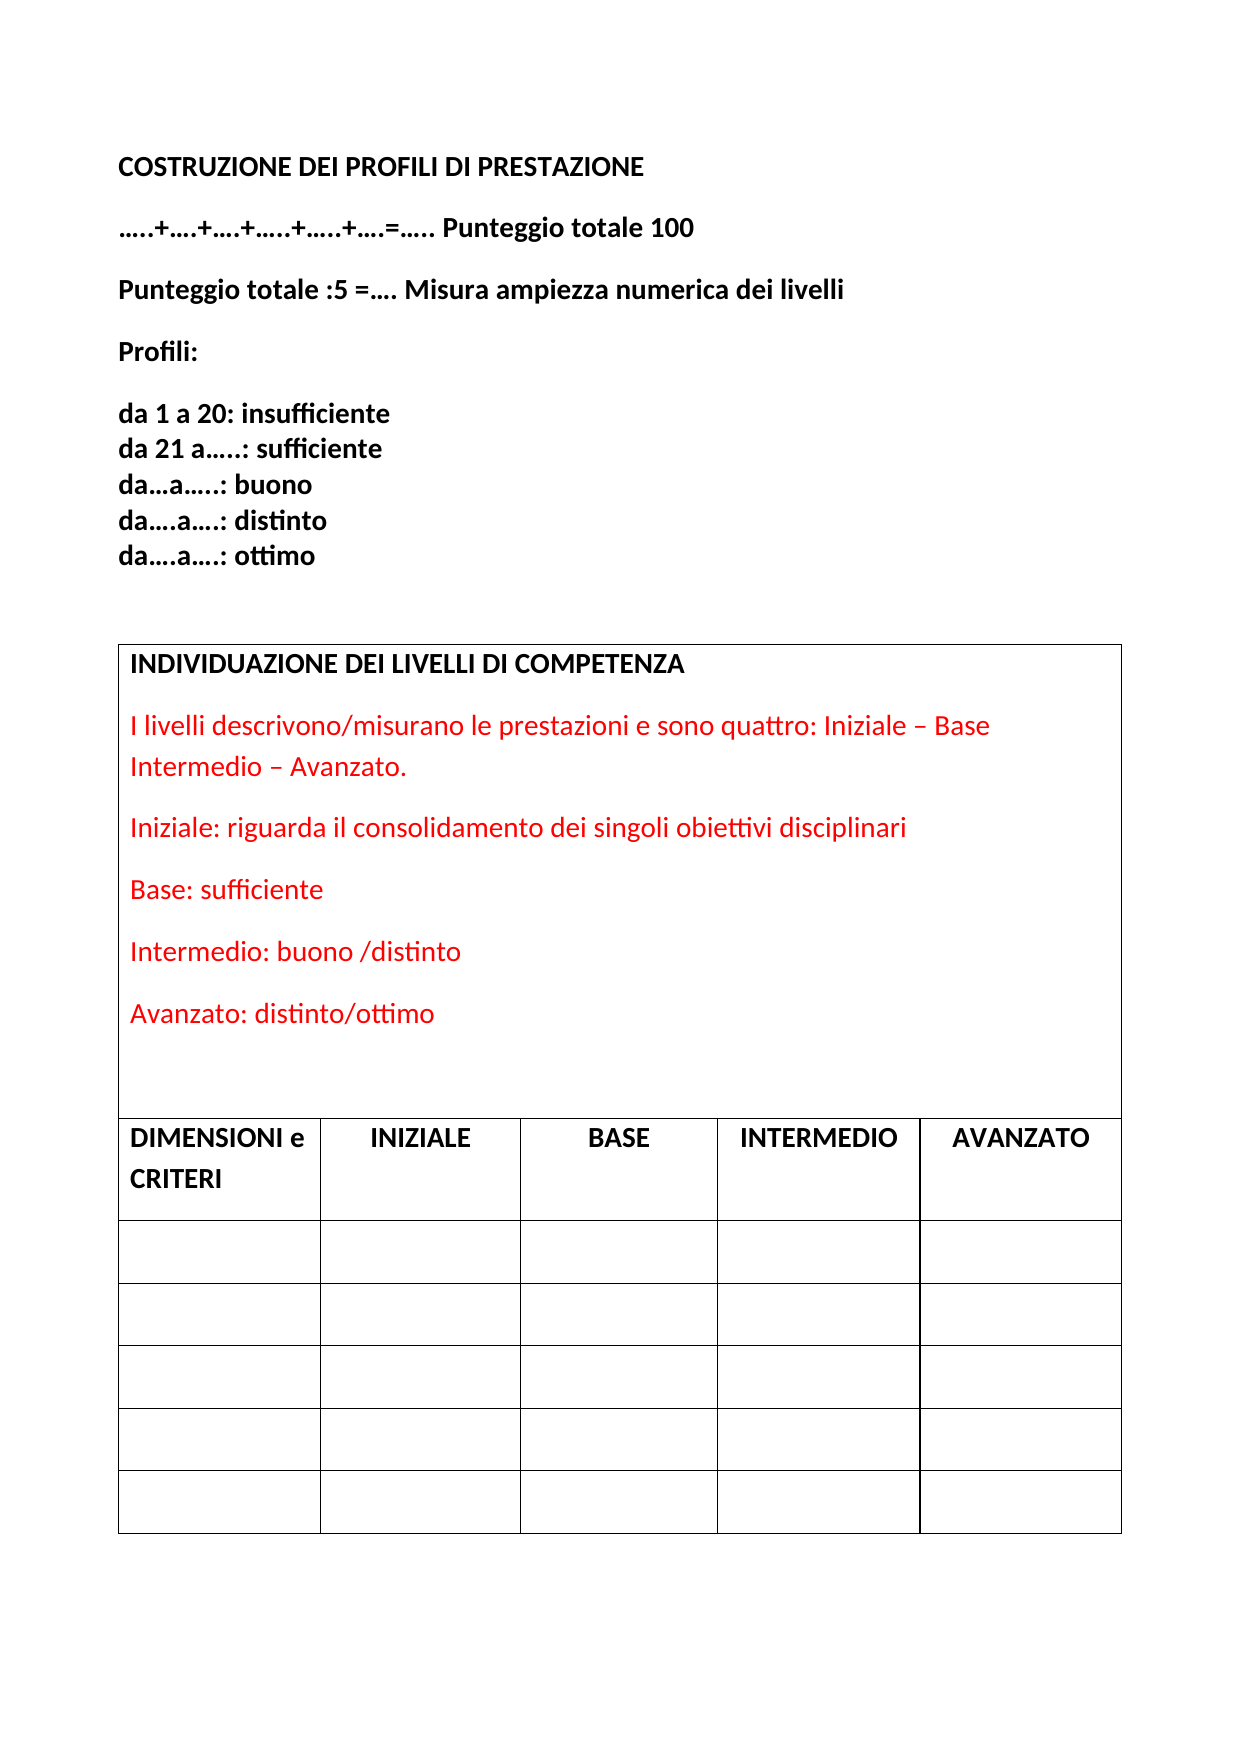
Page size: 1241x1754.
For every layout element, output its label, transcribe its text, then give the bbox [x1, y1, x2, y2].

table_cell [921, 1409, 1121, 1470]
table_cell [921, 1471, 1121, 1533]
table_cell [119, 1409, 320, 1470]
table_cell [718, 1284, 919, 1345]
table_cell [521, 1471, 717, 1533]
table_cell AVANZATO [921, 1119, 1121, 1220]
table_header INDIVIDUAZIONE DEI LIVELLI DI COMPETENZA I livelli descrivono/misurano le prestazioni e sono quattro: Iniziale – Base Intermedio – Avanzato. Iniziale: riguarda il consolidamento dei singoli obiettivi disciplinari Base: sufficiente Intermedio: buono /distinto Avanzato: distinto/ottimo [119, 645, 1121, 1118]
table_cell [921, 1346, 1121, 1408]
table_cell BASE [521, 1119, 717, 1220]
text Profili: [118, 333, 1122, 368]
table_cell [321, 1471, 520, 1533]
table_cell [321, 1346, 520, 1408]
table_cell [119, 1284, 320, 1345]
text da 21 a…..: sufficiente [118, 430, 1122, 466]
table_cell [119, 1221, 320, 1283]
text COSTRUZIONE DEI PROFILI DI PRESTAZIONE [118, 148, 1122, 183]
table_cell [718, 1221, 919, 1283]
table_cell [119, 1471, 320, 1533]
table_cell [119, 1346, 320, 1408]
table_cell [718, 1409, 919, 1470]
text da….a….: distinto [118, 502, 1122, 537]
table_cell DIMENSIONI e CRITERI [119, 1119, 320, 1220]
text Punteggio totale :5 =…. Misura ampiezza numerica dei livelli [118, 271, 1122, 307]
text da….a….: ottimo [118, 537, 1122, 573]
table_cell [718, 1471, 919, 1533]
text da…a…..: buono [118, 466, 1122, 502]
table_cell INTERMEDIO [718, 1119, 919, 1220]
table_cell [718, 1346, 919, 1408]
table_cell [321, 1409, 520, 1470]
table_cell [521, 1409, 717, 1470]
table_cell [521, 1221, 717, 1283]
table_cell [921, 1284, 1121, 1345]
text …..+….+….+…..+…..+….=….. Punteggio totale 100 [118, 209, 1122, 245]
table_cell INIZIALE [321, 1119, 520, 1220]
table_cell [521, 1346, 717, 1408]
table_cell [321, 1284, 520, 1345]
table_cell [521, 1284, 717, 1345]
table_cell [321, 1221, 520, 1283]
table_cell [921, 1221, 1121, 1283]
text da 1 a 20: insufficiente [118, 395, 1122, 430]
